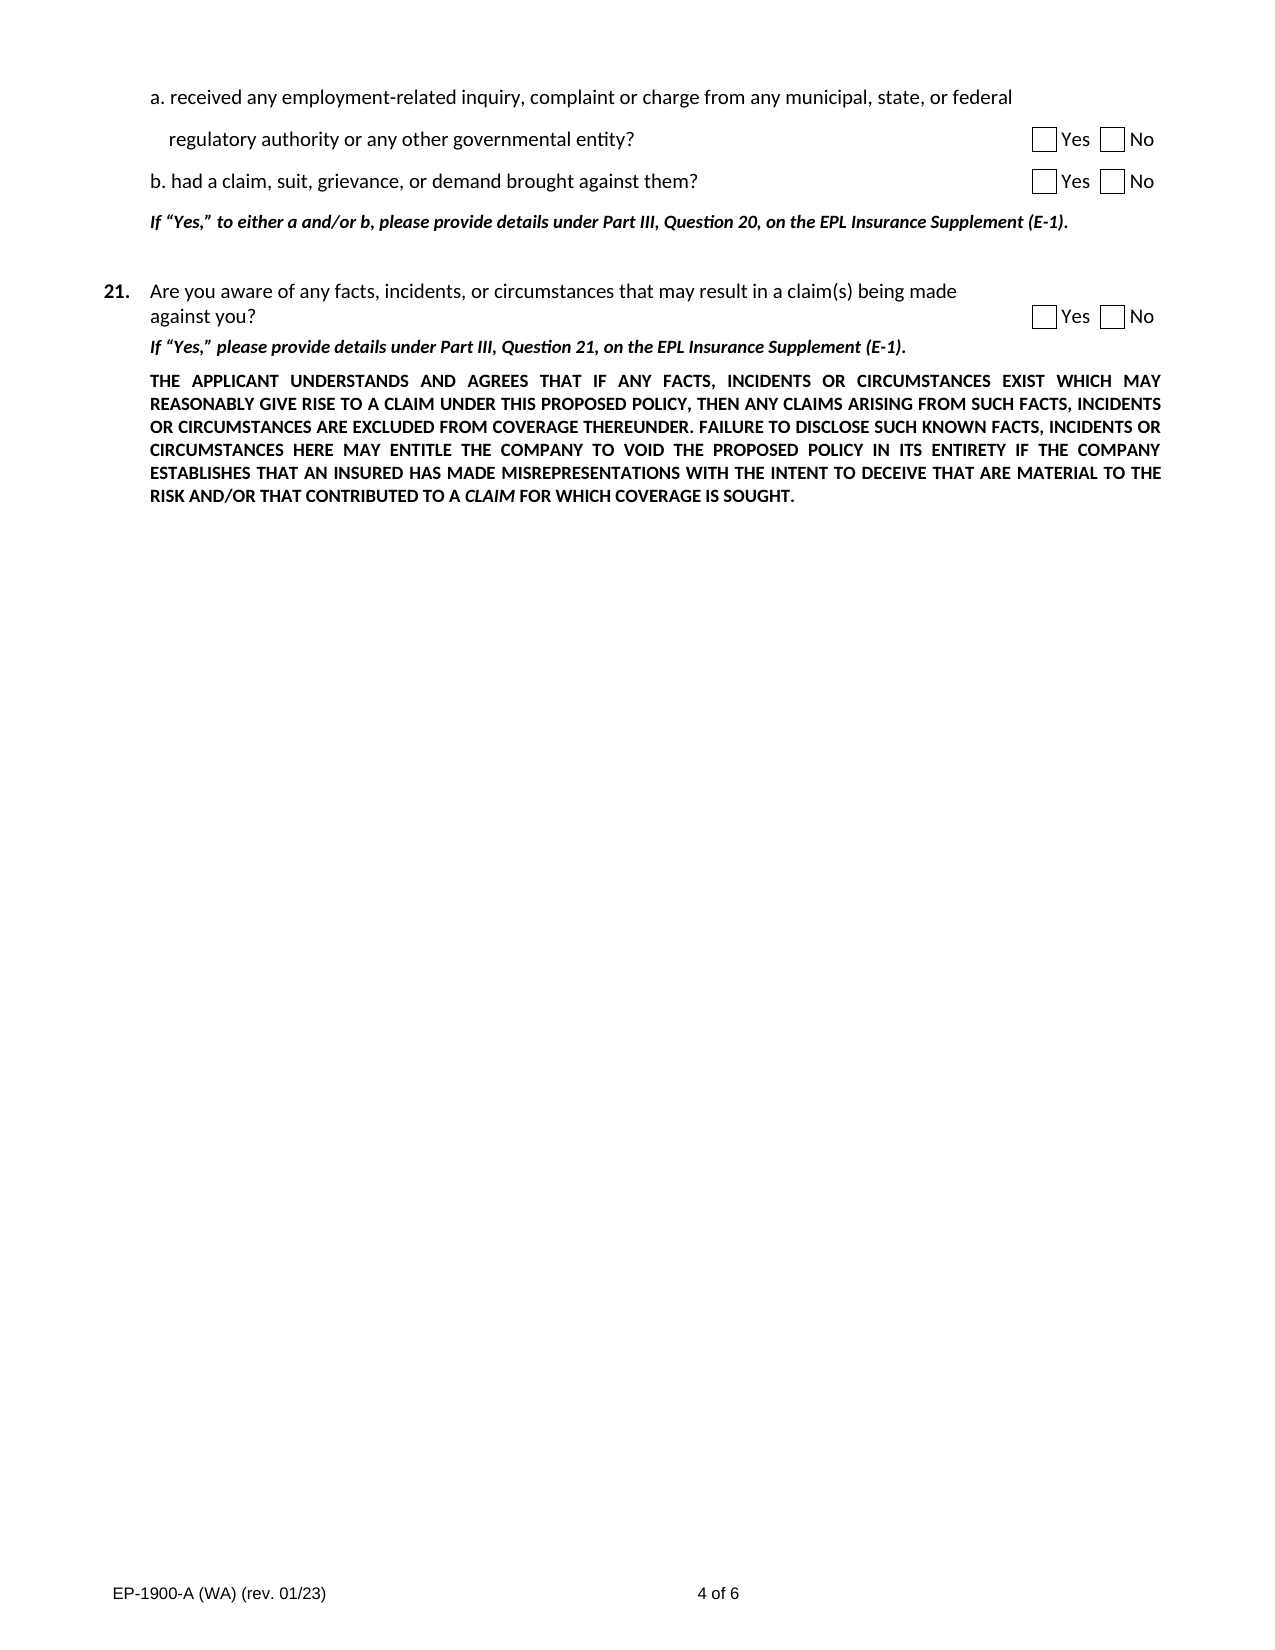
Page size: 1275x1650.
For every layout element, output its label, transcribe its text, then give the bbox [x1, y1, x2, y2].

text b. had a claim, suit, grievance, or demand brought against them? Yes No [112, 168, 1162, 194]
text 21. Are you aware of any facts, incidents, or circumstances that may result in a claim(s) being made [103, 250, 1191, 304]
text regulatory authority or any other governmental entity? Yes No [112, 126, 1162, 152]
text THE APPLICANT UNDERSTANDS AND AGREES THAT IF ANY FACTS, INCIDENTS OR CIRCUMSTANCES EXIST WHICH MAY REASONABLY GIVE RISE TO A CLAIM UNDER THIS PROPOSED POLICY, THEN ANY CLAIMS ARISING FROM SUCH FACTS, INCIDENTS OR CIRCUMSTANCES ARE EXCLUDED FROM COVERAGE THEREUNDER. FAILURE TO DISCLOSE SUCH KNOWN FACTS, INCIDENTS OR CIRCUMSTANCES HERE MAY ENTITLE THE COMPANY TO VOID THE PROPOSED POLICY IN ITS ENTIRETY IF THE COMPANY ESTABLISHES THAT AN INSURED HAS MADE MISREPRESENTATIONS WITH THE INTENT TO DECEIVE THAT ARE MATERIAL TO THE RISK AND/OR THAT CONTRIBUTED TO A CLAIM FOR WHICH COVERAGE IS SOUGHT. [150, 369, 1162, 507]
text a. received any employment-related inquiry, complaint or charge from any municipal, state, or federal [112, 84, 1162, 110]
text If “Yes,” to either a and/or b, please provide details under Part III, Question 20, on the EPL Insurance Supplement (E-1). [150, 211, 1162, 233]
text against you? Yes No [103, 304, 1162, 329]
text If “Yes,” please provide details under Part III, Question 21, on the EPL Insurance Supplement (E-1). [150, 335, 1162, 358]
